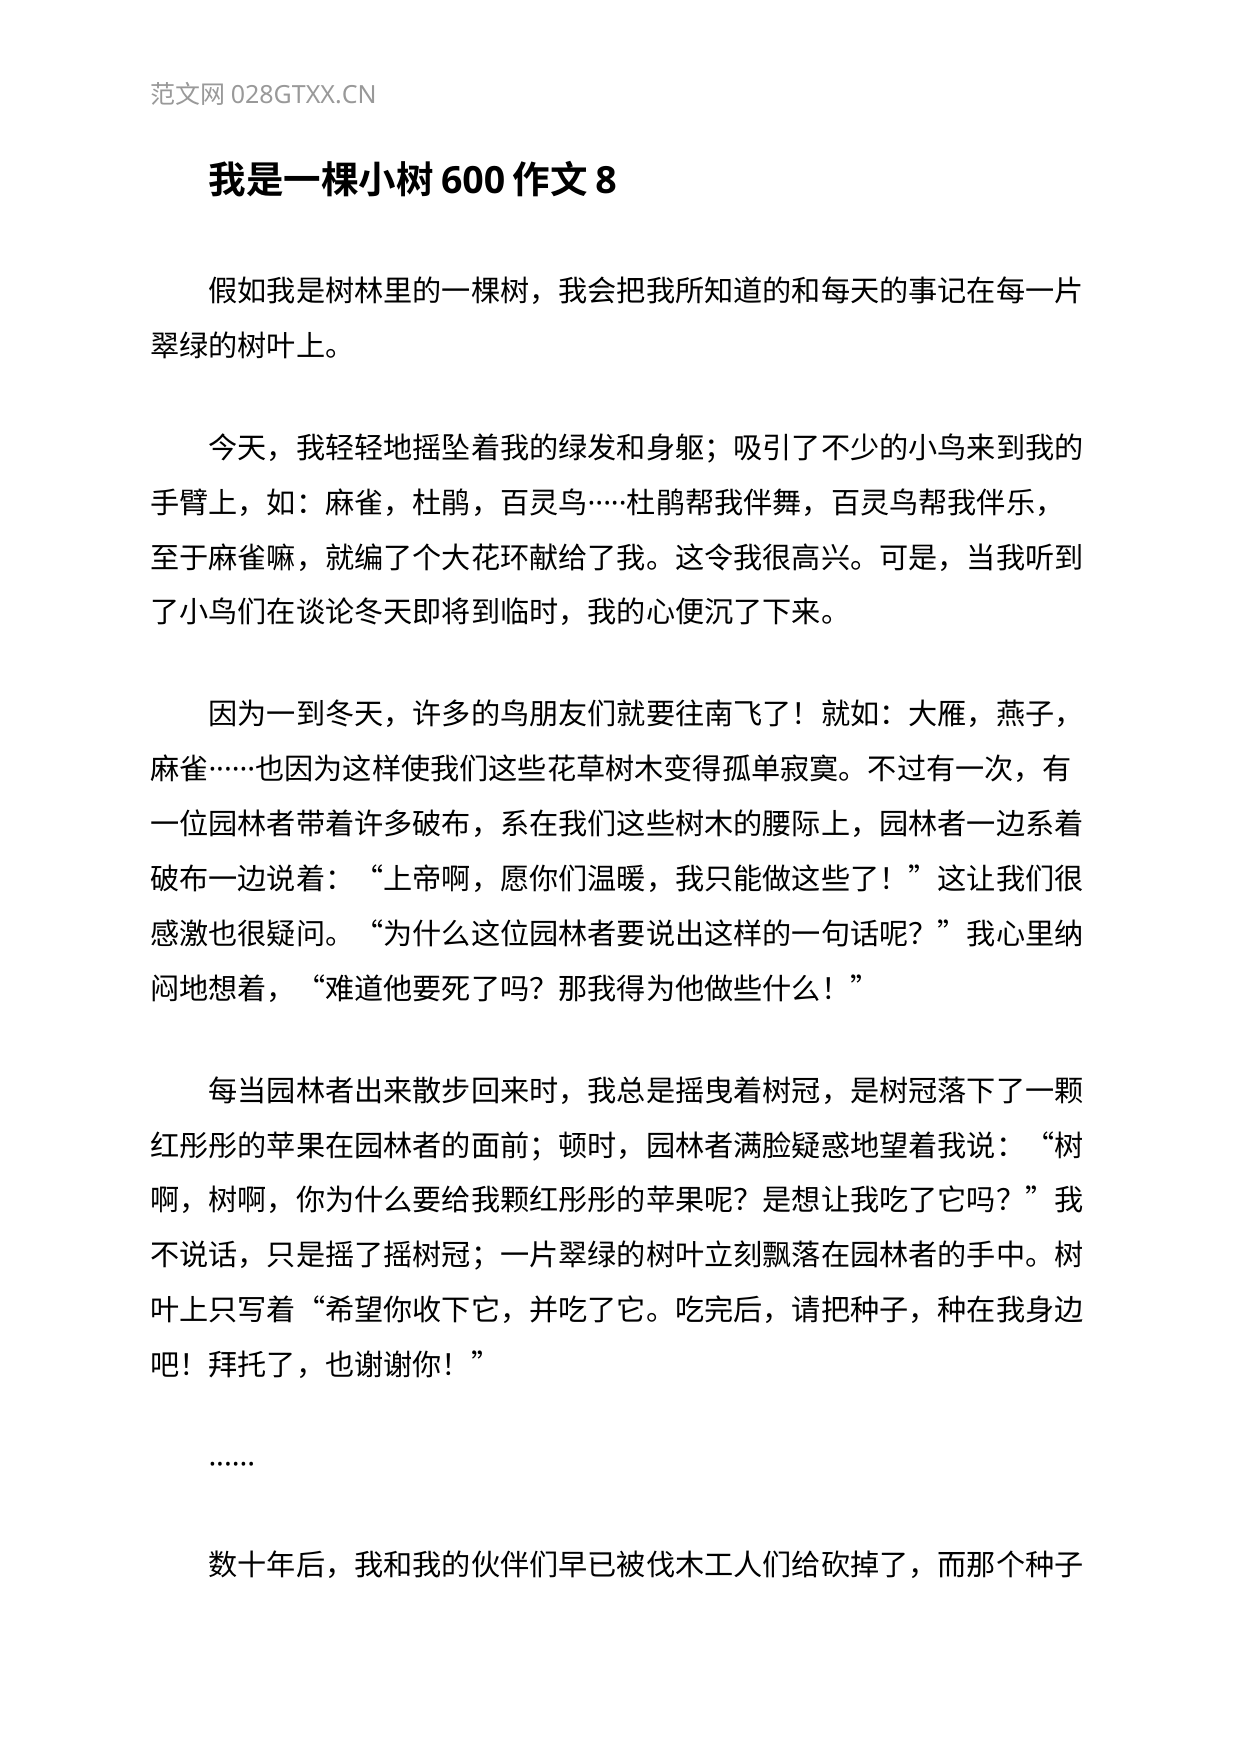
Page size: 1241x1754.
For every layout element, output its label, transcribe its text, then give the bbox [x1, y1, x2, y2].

text 每当园林者出来散步回来时，我总是摇曳着树冠，是树冠落下了一颗红彤彤的苹果在园林者的面前；顿时，园林者满脸疑惑地望着我说：“树啊，树啊，你为什么要给我颗红彤彤的苹果呢？是想让我吃了它吗？”我不说话，只是摇了摇树冠；一片翠绿的树叶立刻飘落在园林者的手中。树叶上只写着“希望你收下它，并吃了它。吃完后，请把种子，种在我身边吧！拜托了，也谢谢你！” [150, 1067, 1090, 1384]
text 我是一棵小树600作文8 [150, 150, 1090, 204]
text 因为一到冬天，许多的鸟朋友们就要往南飞了！就如：大雁，燕子，麻雀······也因为这样使我们这些花草树木变得孤单寂寞。不过有一次，有一位园林者带着许多破布，系在我们这些树木的腰际上，园林者一边系着破布一边说着：“上帝啊，愿你们温暖，我只能做这些了！”这让我们很感激也很疑问。“为什么这位园林者要说出这样的一句话呢？”我心里纳闷地想着，“难道他要死了吗？那我得为他做些什么！” [150, 691, 1090, 1008]
text 今天，我轻轻地摇坠着我的绿发和身躯；吸引了不少的小鸟来到我的手臂上，如：麻雀，杜鹃，百灵鸟·····杜鹃帮我伴舞，百灵鸟帮我伴乐，至于麻雀嘛，就编了个大花环献给了我。这令我很高兴。可是，当我听到了小鸟们在谈论冬天即将到临时，我的心便沉了下来。 [150, 424, 1090, 631]
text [150, 1542, 1090, 1584]
text 假如我是树林里的一棵树，我会把我所知道的和每天的事记在每一片翠绿的树叶上。 [150, 268, 1090, 365]
text ······ [150, 1443, 1090, 1483]
